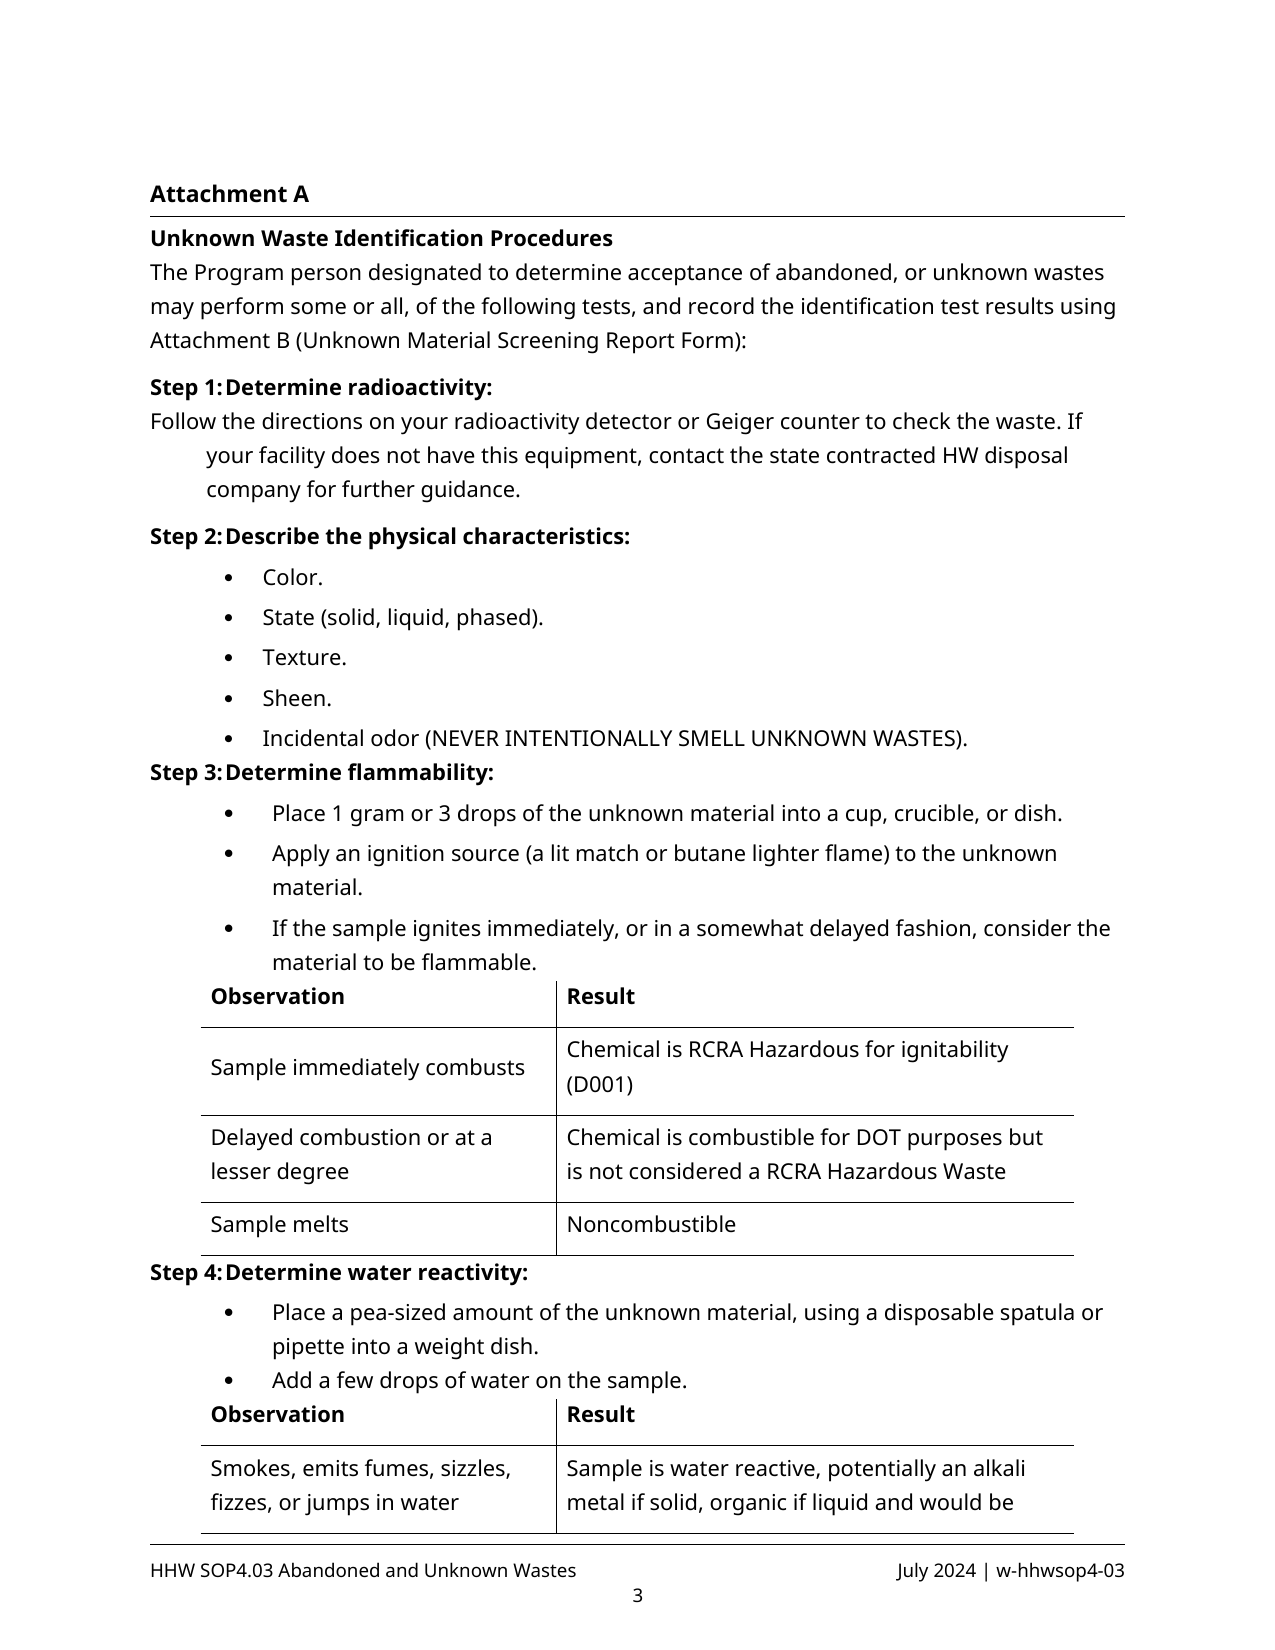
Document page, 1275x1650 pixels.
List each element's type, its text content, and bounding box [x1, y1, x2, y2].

text Step 3: Determine flammability: [150, 757, 1125, 787]
list Color. [225, 561, 1125, 591]
table_header Result [557, 981, 1074, 1027]
table_cell Delayed combustion or at a lesser degree [201, 1116, 556, 1202]
subtitle Attachment A [150, 178, 1125, 216]
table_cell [201, 1446, 556, 1533]
list Place a pea-sized amount of the unknown material, using a disposable spatula or pipette into a weight dish. [225, 1297, 1125, 1361]
list Add a few drops of water on the sample. [225, 1365, 1125, 1395]
list Texture. [225, 642, 1125, 672]
table_header Observation [201, 1399, 556, 1445]
table_cell Noncombustible [557, 1203, 1074, 1255]
text The Program person designated to determine acceptance of abandoned, or unknown wastes may perform some or all, of the following tests, and record the identification test results using Attachment B (Unknown Material Screening Report Form): [150, 257, 1125, 355]
text Follow the directions on your radioactivity detector or Geiger counter to check the waste. If your facility does not have this equipment, contact the state contracted HW disposal company for further guidance. [150, 406, 1125, 504]
list Incidental odor (NEVER INTENTIONALLY SMELL UNKNOWN WASTES). [225, 723, 1125, 753]
text Unknown Waste Identification Procedures [150, 223, 1125, 252]
table_cell Chemical is combustible for DOT purposes but is not considered a RCRA Hazardous Waste [557, 1116, 1074, 1202]
table_header Observation [201, 981, 556, 1027]
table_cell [557, 1446, 1074, 1533]
list If the sample ignites immediately, or in a somewhat delayed fashion, consider the material to be flammable. [225, 913, 1125, 977]
list State (solid, liquid, phased). [225, 602, 1125, 632]
table_header Result [557, 1399, 1074, 1445]
list Place 1 gram or 3 drops of the unknown material into a cup, crucible, or dish. [225, 798, 1125, 827]
table_cell Sample immediately combusts [201, 1028, 556, 1114]
text Step 1: Determine radioactivity: [150, 372, 1125, 402]
list Apply an ignition source (a lit match or butane lighter flame) to the unknown material. [225, 838, 1125, 902]
text Step 2: Describe the physical characteristics: [150, 521, 1125, 551]
table_cell Chemical is RCRA Hazardous for ignitability (D001) [557, 1028, 1074, 1114]
list Sheen. [225, 683, 1125, 712]
text Step 4: Determine water reactivity: [150, 1256, 1125, 1286]
table_cell Sample melts [201, 1203, 556, 1255]
